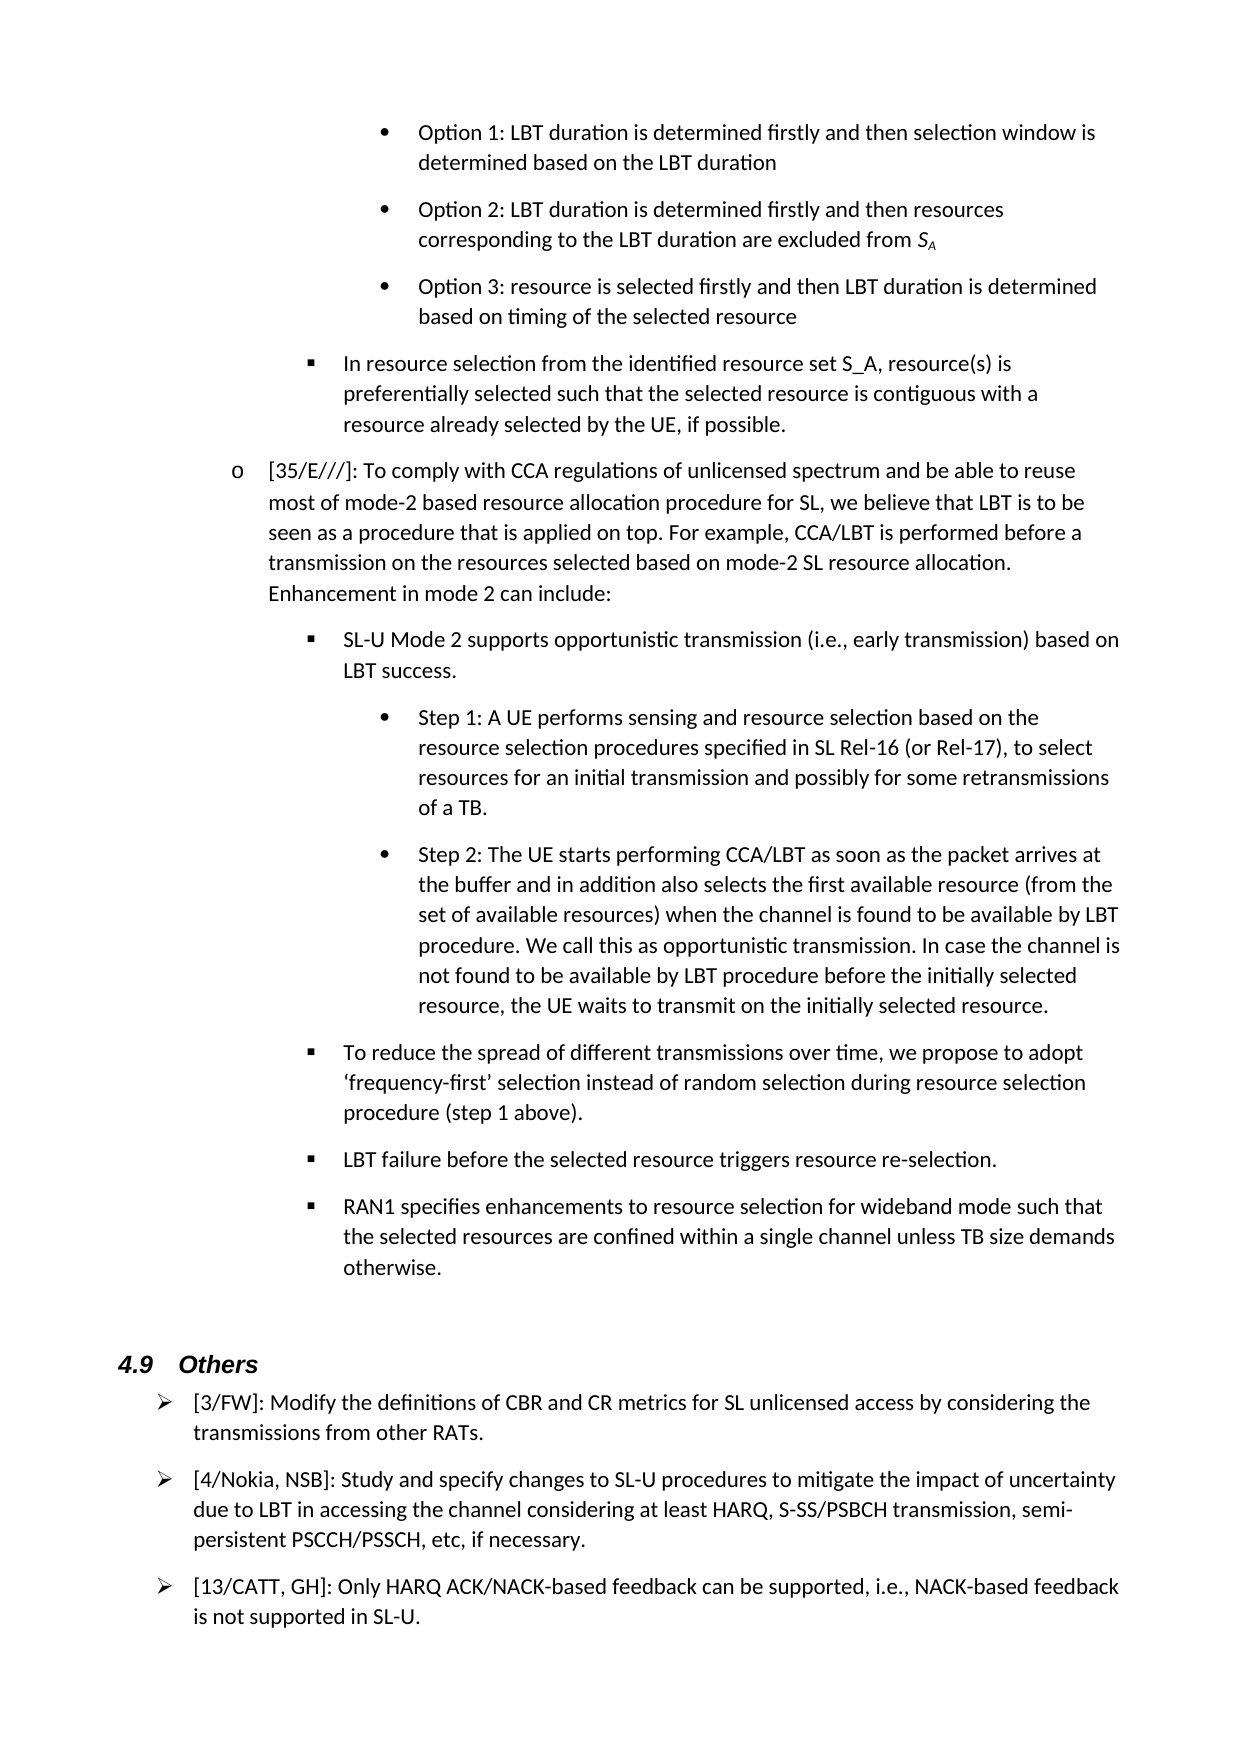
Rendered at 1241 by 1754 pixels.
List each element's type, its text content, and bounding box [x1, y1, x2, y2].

list SL-U Mode 2 supports opportunistic transmission (i.e., early transmission) based on LBT success. [306, 626, 1122, 684]
list Step 1: A UE performs sensing and resource selection based on the resource selection procedures specified in SL Rel-16 (or Rel-17), to select resources for an initial transmission and possibly for some retransmissions of a TB. [381, 703, 1122, 821]
list [4/Nokia, NSB]: Study and specify changes to SL-U procedures to mitigate the impact of uncertainty due to LBT in accessing the channel considering at least HARQ, S-SS/PSBCH transmission, semi-persistent PSCCH/PSSCH, etc, if necessary. [156, 1465, 1122, 1553]
list In resource selection from the identified resource set S_A, resource(s) is preferentially selected such that the selected resource is contiguous with a resource already selected by the UE, if possible. [306, 349, 1122, 438]
list RAN1 specifies enhancements to resource selection for wideband mode such that the selected resources are confined within a single channel unless TB size demands otherwise. [306, 1192, 1122, 1281]
list [35/E///]: To comply with CCA regulations of unlicensed spectrum and be able to reuse most of mode-2 based resource allocation procedure for SL, we believe that LBT is to be seen as a procedure that is applied on top. For example, CCA/LBT is performed before a transmission on the resources selected based on mode-2 SL resource allocation. Enhancement in mode 2 can include: [231, 457, 1122, 607]
list To reduce the spread of different transmissions over time, we propose to adopt ‘frequency-first’ selection instead of random selection during resource selection procedure (step 1 above). [306, 1038, 1122, 1126]
list [3/FW]: Modify the definitions of CBR and CR metrics for SL unlicensed access by considering the transmissions from other RATs. [156, 1388, 1122, 1446]
subtitle Others [118, 1350, 1122, 1379]
list [13/CATT, GH]: Only HARQ ACK/NACK-based feedback can be supported, i.e., NACK-based feedback is not supported in SL-U. [156, 1572, 1122, 1630]
list Option 1: LBT duration is determined firstly and then selection window is determined based on the LBT duration [381, 118, 1122, 176]
list Option 2: LBT duration is determined firstly and then resources corresponding to the LBT duration are excluded from SA [381, 195, 1122, 253]
list Step 2: The UE starts performing CCA/LBT as soon as the packet arrives at the buffer and in addition also selects the first available resource (from the set of available resources) when the channel is found to be available by LBT procedure. We call this as opportunistic transmission. In case the channel is not found to be available by LBT procedure before the initially selected resource, the UE waits to transmit on the initially selected resource. [381, 840, 1122, 1019]
list LBT failure before the selected resource triggers resource re-selection. [306, 1145, 1122, 1173]
list Option 3: resource is selected firstly and then LBT duration is determined based on timing of the selected resource [381, 272, 1122, 331]
